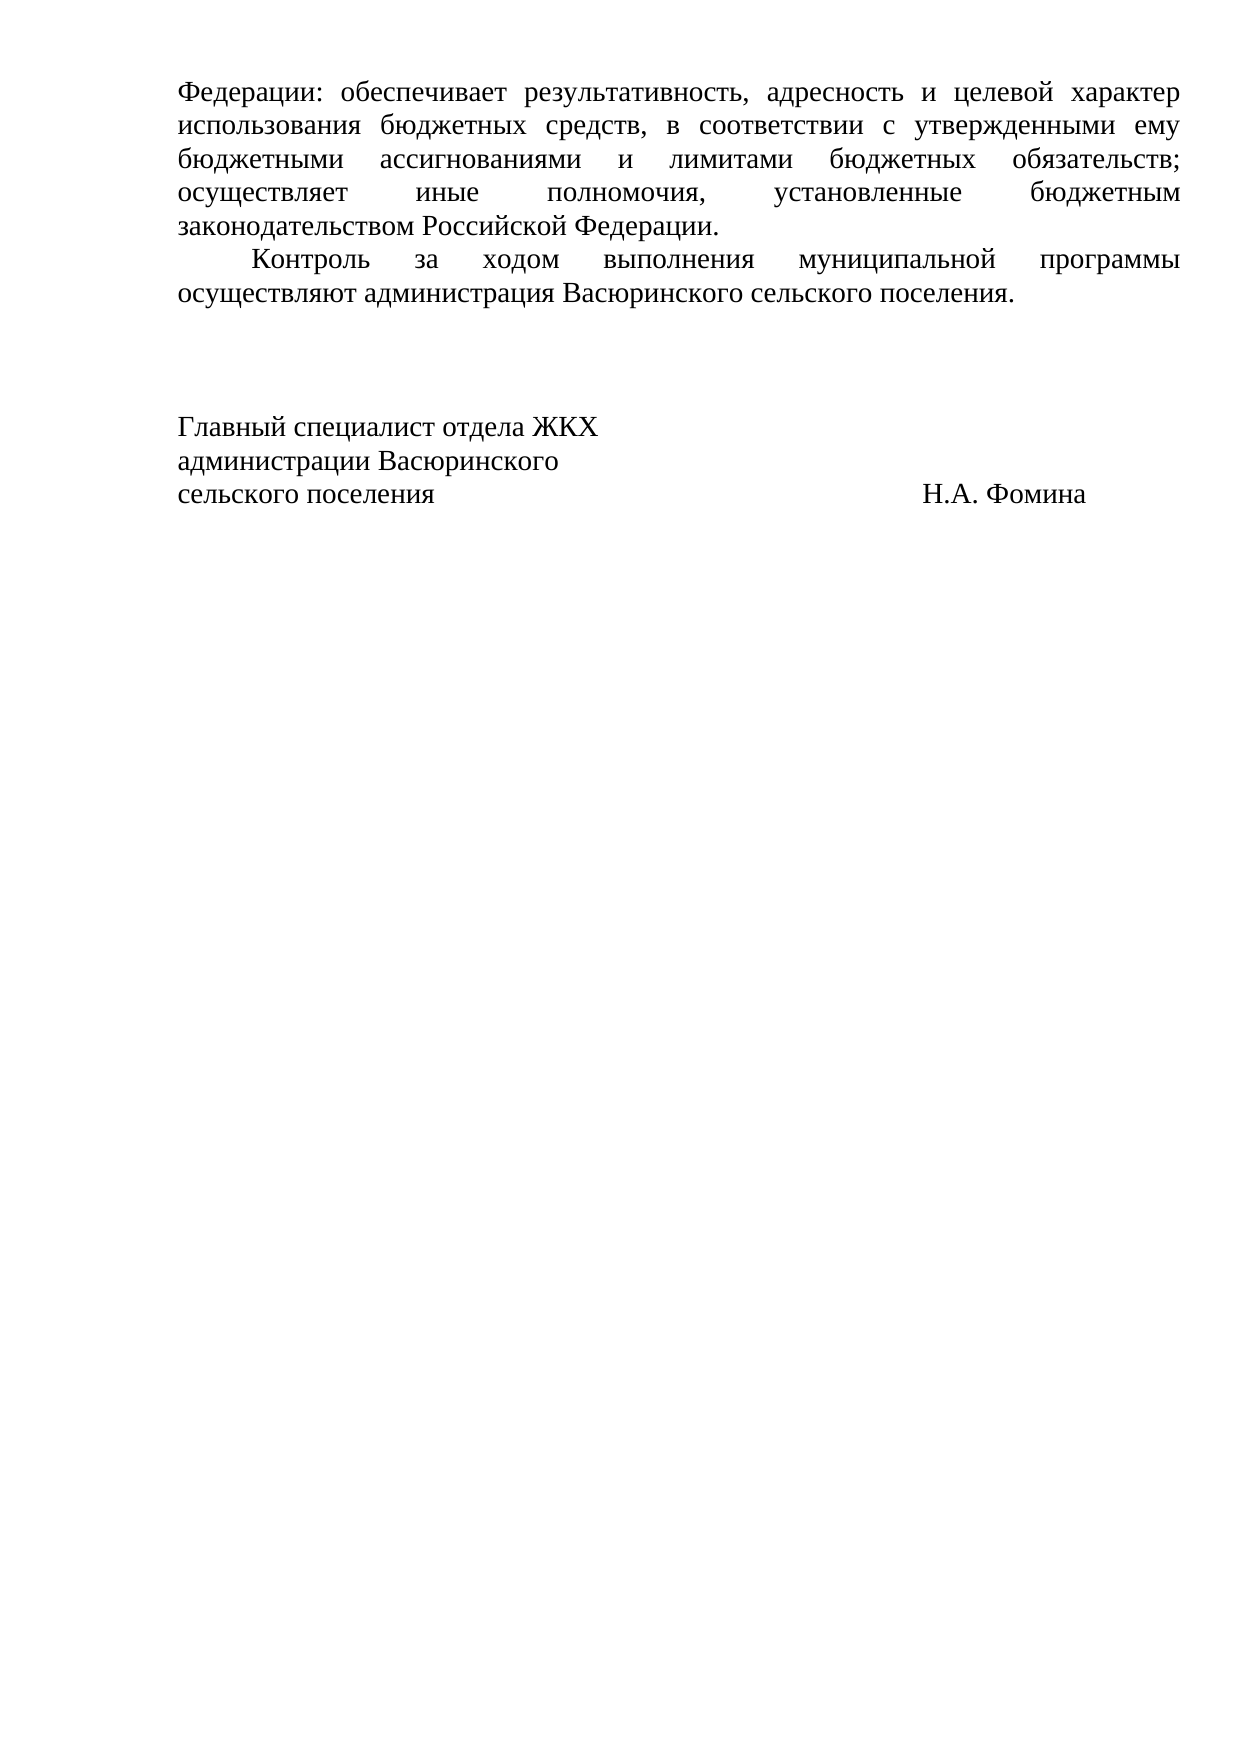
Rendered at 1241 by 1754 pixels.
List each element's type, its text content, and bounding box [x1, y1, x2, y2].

text администрации Васюринского [177, 443, 1181, 476]
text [177, 74, 1181, 242]
text сельского поселения Н.А. Фомина [177, 476, 1181, 510]
text Контроль за ходом выполнения муниципальной программы осуществляют администрация Васюринского сельского поселения. [177, 242, 1181, 309]
text Главный специалист отдела ЖКХ [177, 409, 1181, 443]
